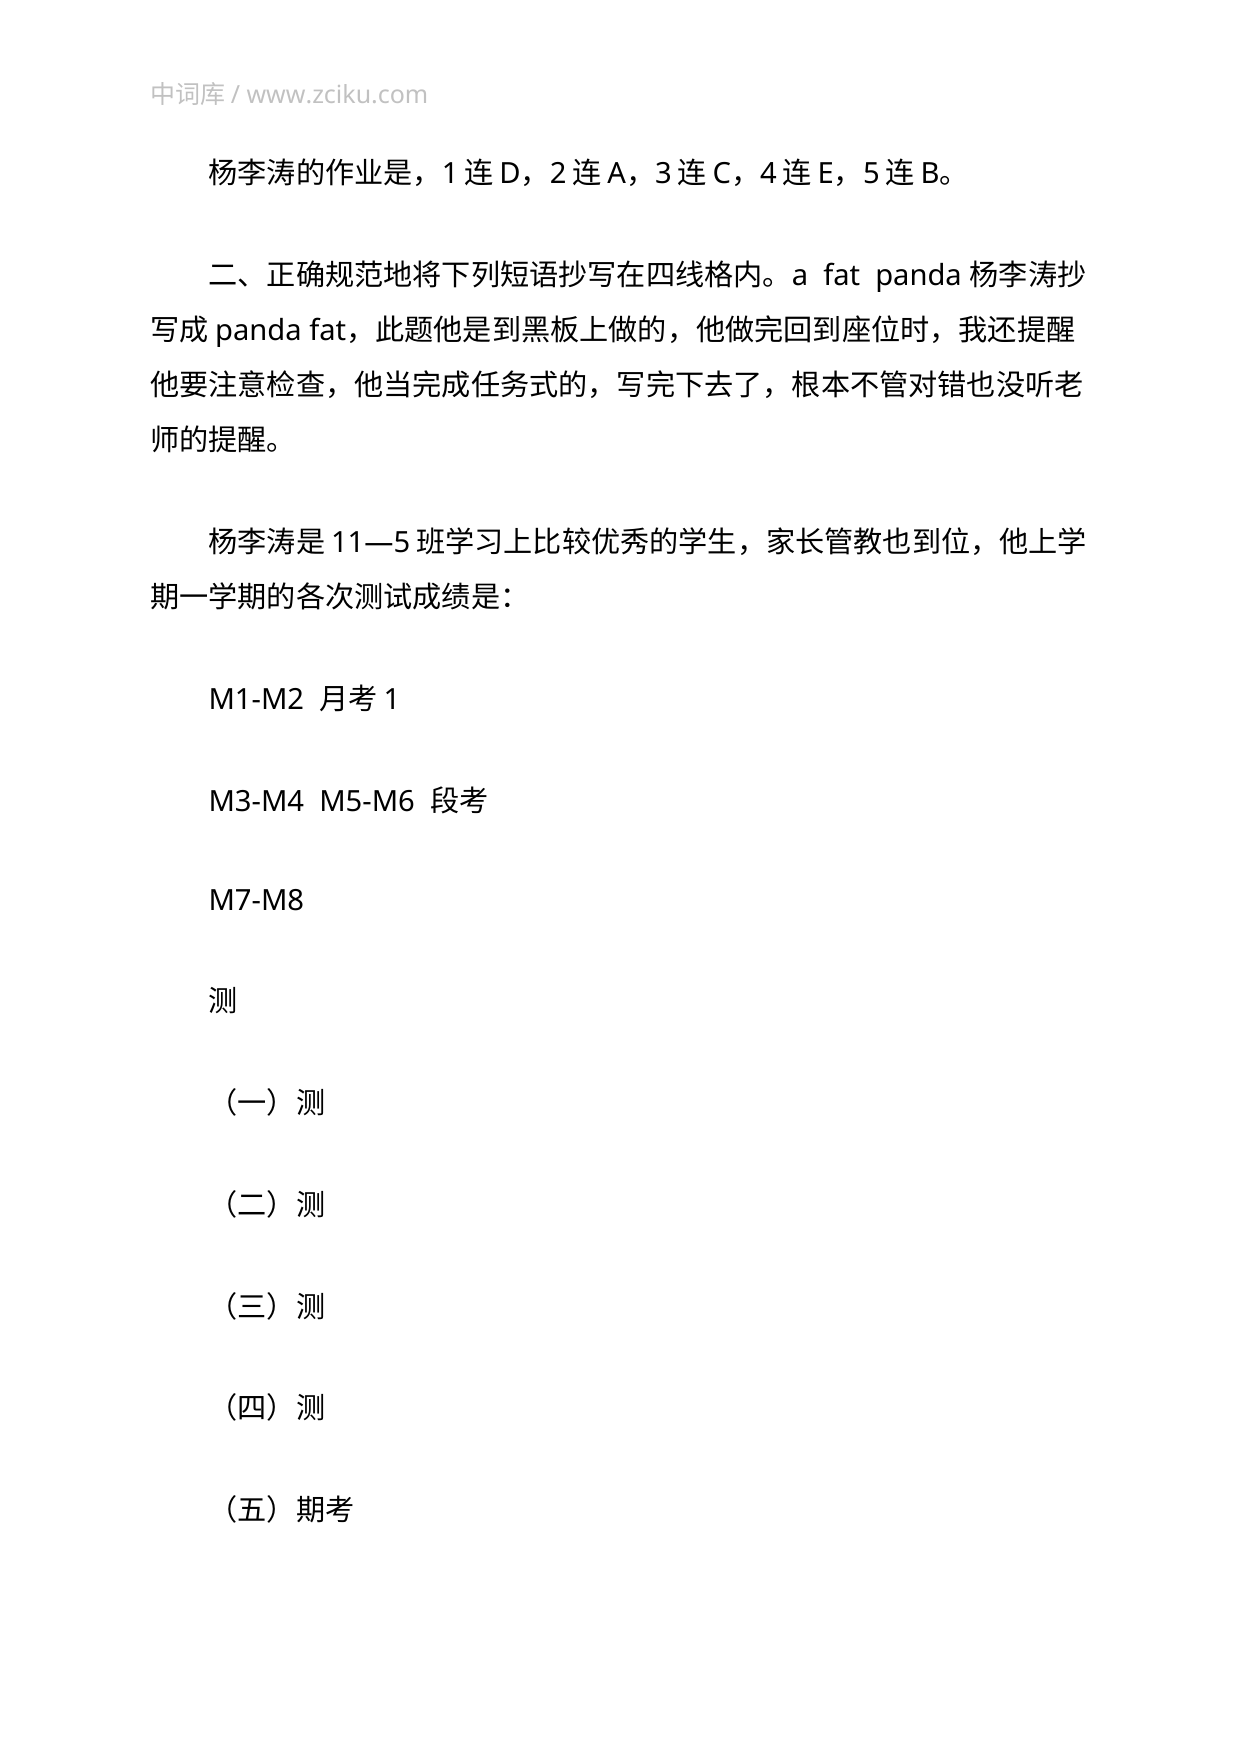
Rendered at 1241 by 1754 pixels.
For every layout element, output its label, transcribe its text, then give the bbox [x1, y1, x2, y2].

text M3-M4 M5-M6 段考 [150, 777, 1090, 820]
text （二）测 [150, 1181, 1090, 1224]
text M7-M8 [150, 879, 1090, 919]
text 二、正确规范地将下列短语抄写在四线格内。a fat panda 杨李涛抄写成 panda fat，此题他是到黑板上做的，他做完回到座位时，我还提醒他要注意检查，他当完成任务式的，写完下去了，根本不管对错也没听老师的提醒。 [150, 252, 1090, 459]
text （五）期考 [150, 1487, 1090, 1529]
text M1-M2 月考1 [150, 675, 1090, 718]
text 杨李涛的作业是，1连D，2连A，3连C，4连E，5连B。 [150, 150, 1090, 192]
text （三）测 [150, 1283, 1090, 1325]
text （四）测 [150, 1385, 1090, 1427]
text 杨李涛是11—5班学习上比较优秀的学生，家长管教也到位，他上学期一学期的各次测试成绩是： [150, 519, 1090, 616]
text （一）测 [150, 1079, 1090, 1122]
text 测 [150, 978, 1090, 1020]
